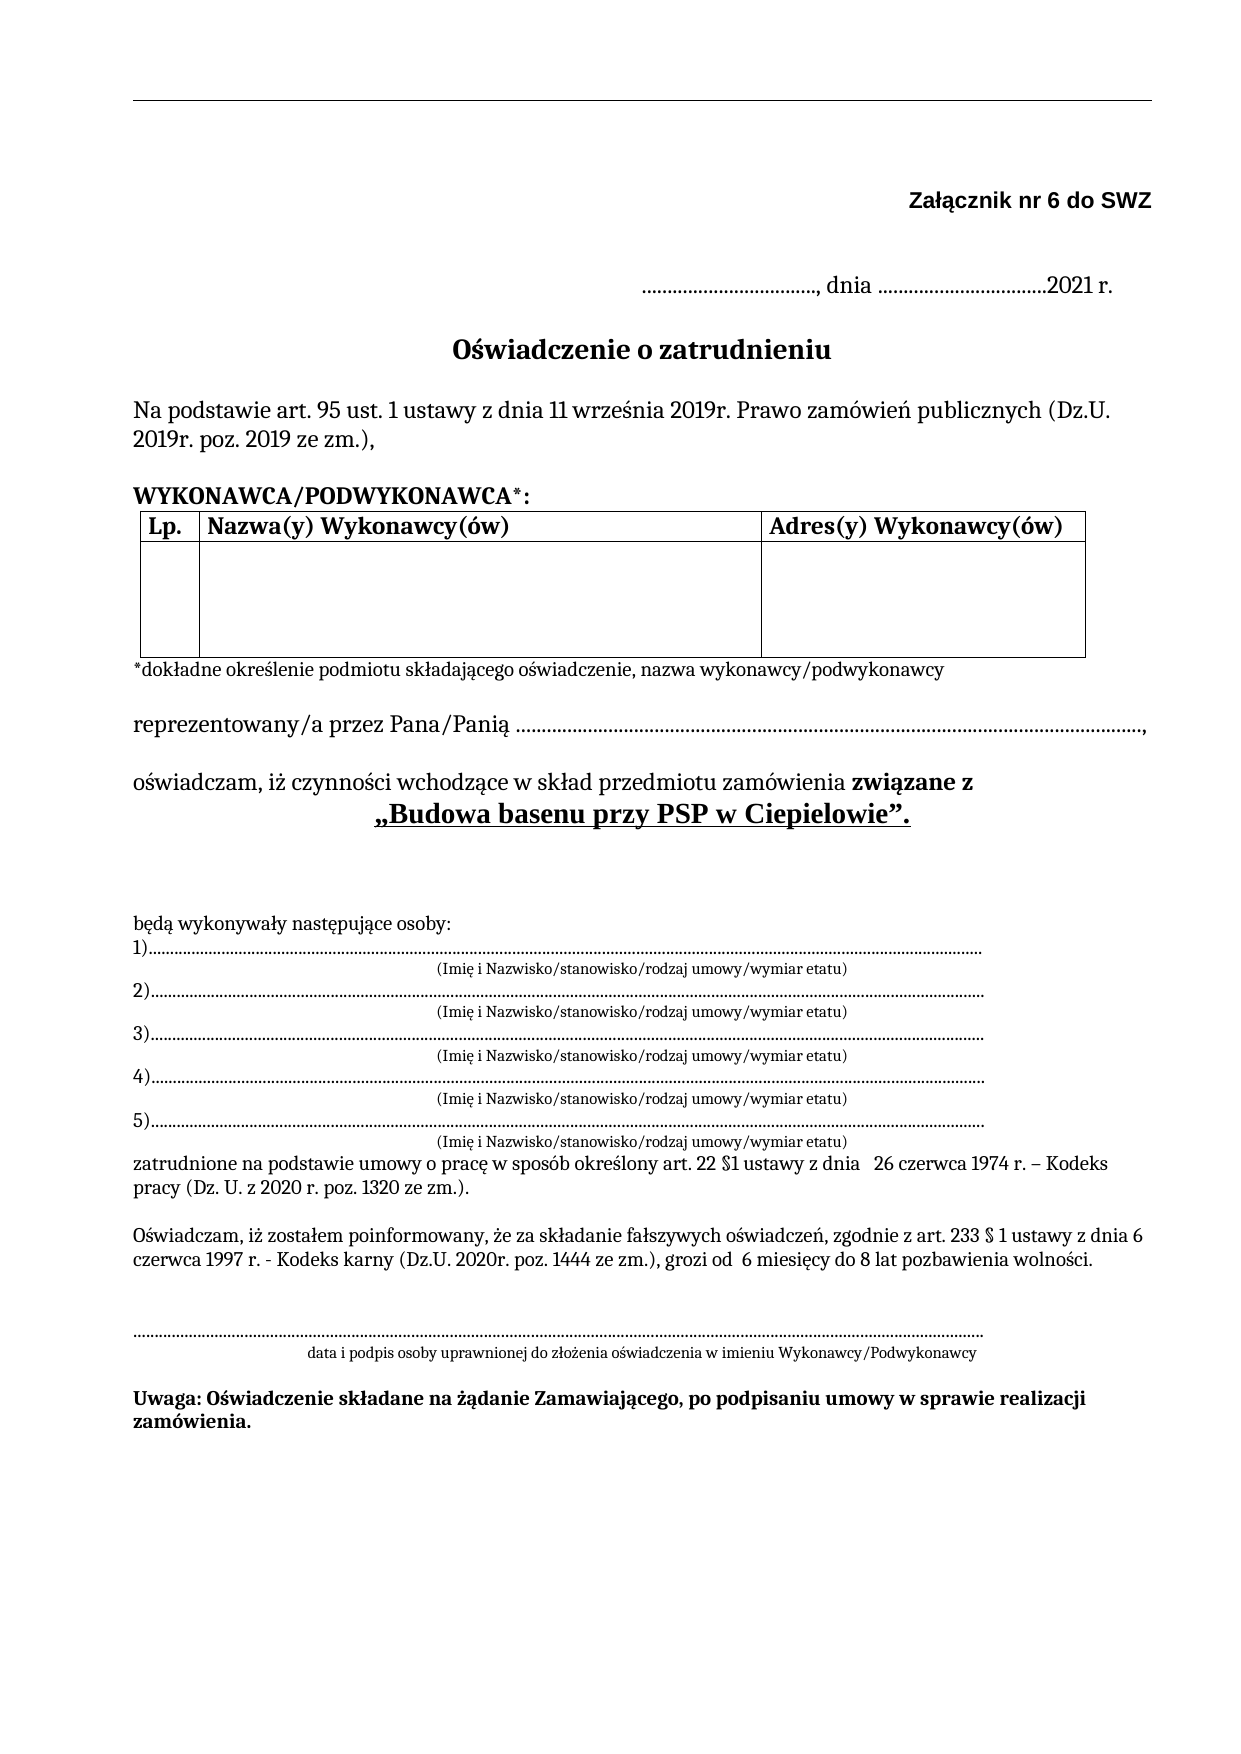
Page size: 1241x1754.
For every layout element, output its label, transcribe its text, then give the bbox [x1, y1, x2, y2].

text oświadczam, iż czynności wchodzące w skład przedmiotu zamówienia związane z [133, 768, 1152, 797]
text WYKONAWCA/PODWYKONAWCA*: [133, 482, 1152, 511]
text (Imię i Nazwisko/stanowisko/rodzaj umowy/wymiar etatu) [133, 960, 1152, 979]
text reprezentowany/a przez Pana/Panią .........................................................................................................................., [133, 710, 1152, 739]
text zatrudnione na podstawie umowy o pracę w sposób określony art. 22 §1 ustawy z dnia 26 czerwca 1974 r. – Kodeks pracy (Dz. U. z 2020 r. poz. 1320 ze zm.). [133, 1151, 1152, 1199]
text *dokładne określenie podmiotu składającego oświadczenie, nazwa wykonawcy/podwykonawcy [133, 658, 1152, 682]
table_cell [141, 542, 199, 657]
text Oświadczam, iż zostałem poinformowany, że za składanie fałszywych oświadczeń, zgodnie z art. 233 § 1 ustawy z dnia 6 czerwca 1997 r. - Kodeks karny (Dz.U. 2020r. poz. 1444 ze zm.), grozi od 6 miesięcy do 8 lat pozbawienia wolności. [133, 1223, 1152, 1271]
text 2)................................................................................................................................................................................................... [133, 979, 1152, 1003]
text Uwaga: Oświadczenie składane na żądanie Zamawiającego, po podpisaniu umowy w sprawie realizacji zamówienia. [133, 1386, 1152, 1434]
text (Imię i Nazwisko/stanowisko/rodzaj umowy/wymiar etatu) [133, 1132, 1152, 1151]
table_header Lp. [141, 512, 199, 541]
table_header Nazwa(y) Wykonawcy(ów) [200, 512, 761, 541]
table_cell [762, 542, 1085, 657]
text .................................., dnia .................................2021 r. [133, 271, 1152, 300]
table_header Adres(y) Wykonawcy(ów) [762, 512, 1085, 541]
text Załącznik nr 6 do SWZ [133, 187, 1152, 214]
text (Imię i Nazwisko/stanowisko/rodzaj umowy/wymiar etatu) [133, 1003, 1152, 1022]
text (Imię i Nazwisko/stanowisko/rodzaj umowy/wymiar etatu) [133, 1089, 1152, 1108]
text Oświadczenie o zatrudnieniu [133, 333, 1152, 367]
text 5)................................................................................................................................................................................................... [133, 1108, 1152, 1132]
text 1)................................................................................................................................................................................................... [133, 936, 1152, 960]
text (Imię i Nazwisko/stanowisko/rodzaj umowy/wymiar etatu) [133, 1046, 1152, 1065]
table_cell [200, 542, 761, 657]
text Na podstawie art. 95 ust. 1 ustawy z dnia 11 września 2019r. Prawo zamówień publicznych (Dz.U. 2019r. poz. 2019 ze zm.), [133, 396, 1152, 453]
text będą wykonywały następujące osoby: [133, 912, 1152, 936]
text data i podpis osoby uprawnionej do złożenia oświadczenia w imieniu Wykonawcy/Podwykonawcy [133, 1343, 1152, 1362]
text 3)................................................................................................................................................................................................... [133, 1022, 1152, 1046]
text ....................................................................................................................................................................................................... [133, 1319, 1152, 1343]
text „Budowa basenu przy PSP w Ciepielowie”. [133, 797, 1152, 830]
text 4)................................................................................................................................................................................................... [133, 1065, 1152, 1089]
